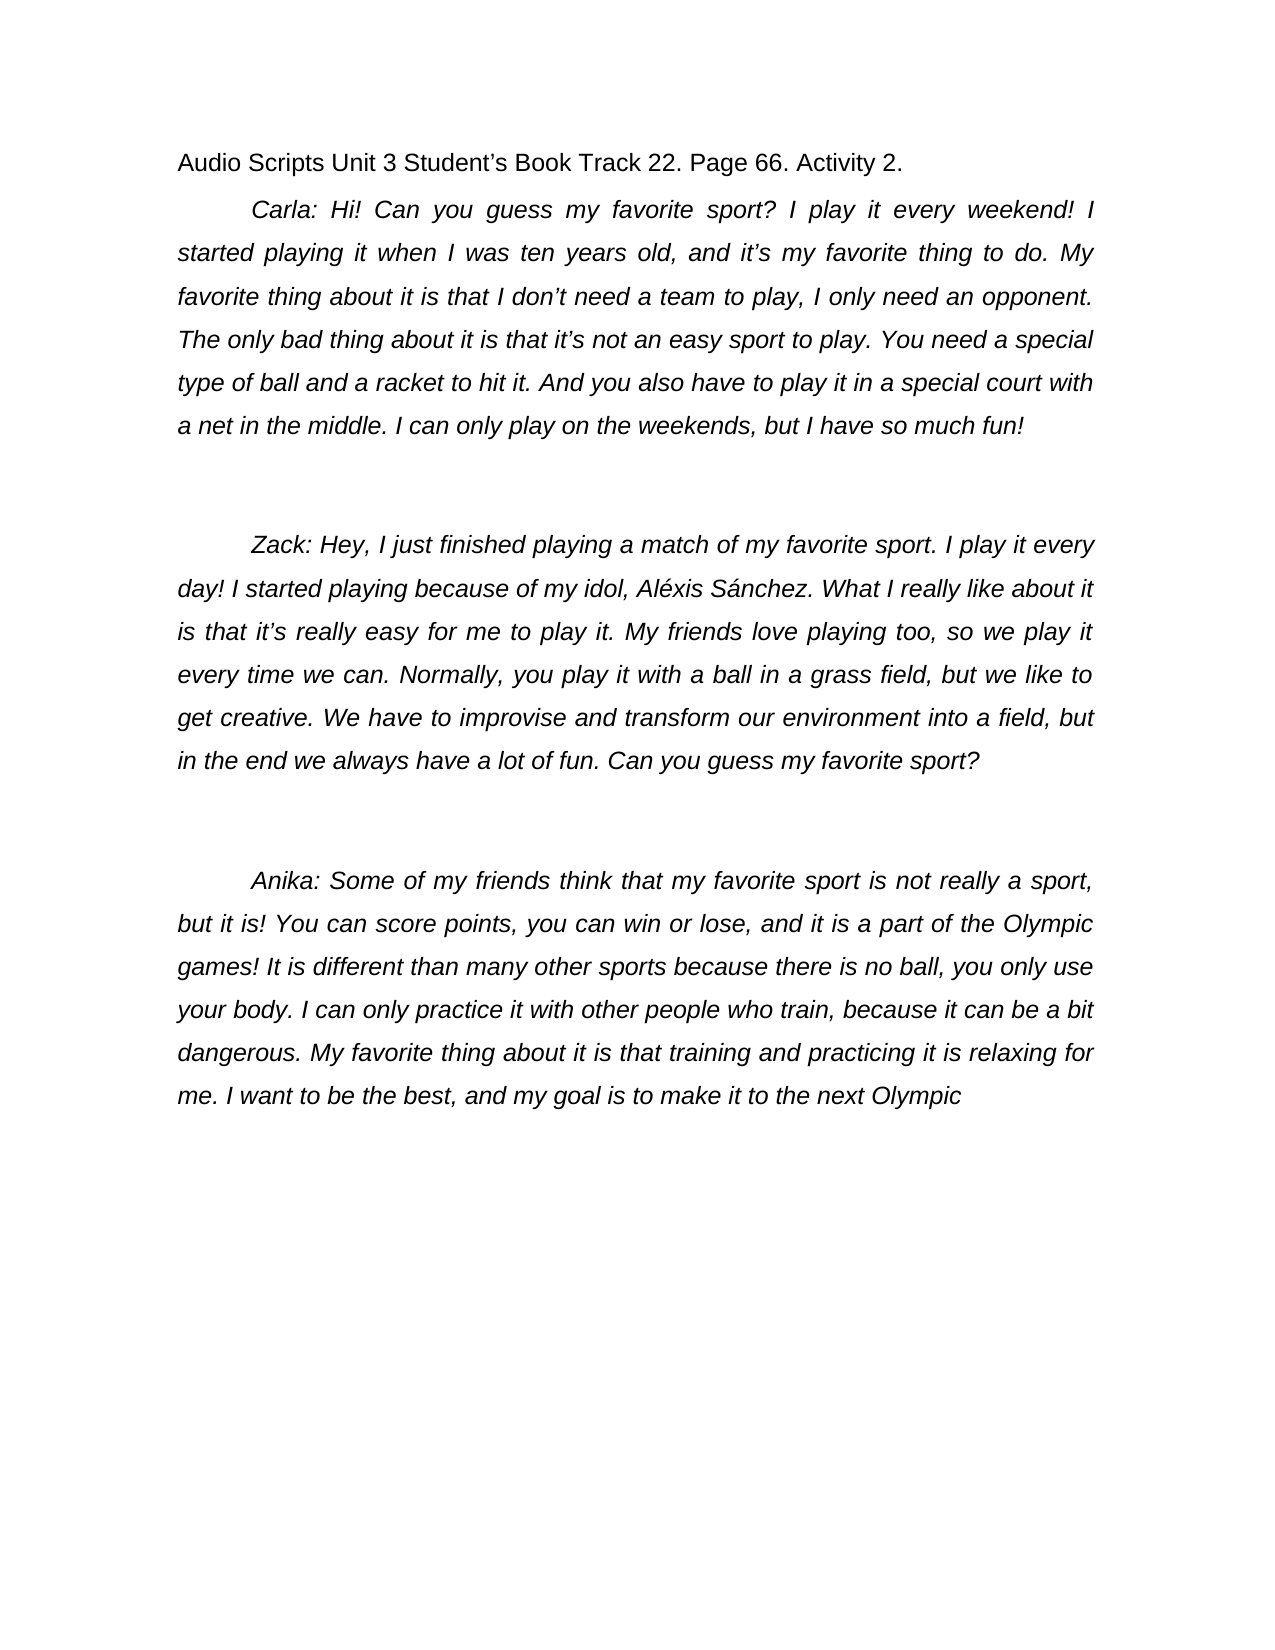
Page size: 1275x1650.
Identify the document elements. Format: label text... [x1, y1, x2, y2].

text Zack: Hey, I just finished playing a match of my favorite sport. I play it every day! I started playing because of my idol, Aléxis Sánchez. What I really like about it is that it’s really easy for me to play it. My friends love playing too, so we play it every time we can. Normally, you play it with a ball in a grass field, but we like to get creative. We have to improvise and transform our environment into a field, but in the end we always have a lot of fun. Can you guess my favorite sport? [177, 531, 1098, 775]
text Anika: Some of my friends think that my favorite sport is not really a sport, but it is! You can score points, you can win or lose, and it is a part of the Olympic games! It is different than many other sports because there is no ball, you only use your body. I can only practice it with other people who train, because it can be a bit dangerous. My favorite thing about it is that training and practicing it is relaxing for me. I want to be the best, and my goal is to make it to the next Olympic [177, 866, 1098, 1110]
text Carla: Hi! Can you guess my favorite sport? I play it every weekend! I started playing it when I was ten years old, and it’s my favorite thing to do. My favorite thing about it is that I don’t need a team to play, I only need an opponent. The only bad thing about it is that it’s not an easy sport to play. You need a special type of ball and a racket to hit it. And you also have to play it in a special court with a net in the middle. I can only play on the weekends, but I have so much fun! [177, 195, 1098, 440]
text Audio Scripts Unit 3 Student’s Book Track 22. Page 66. Activity 2. [177, 148, 1098, 176]
